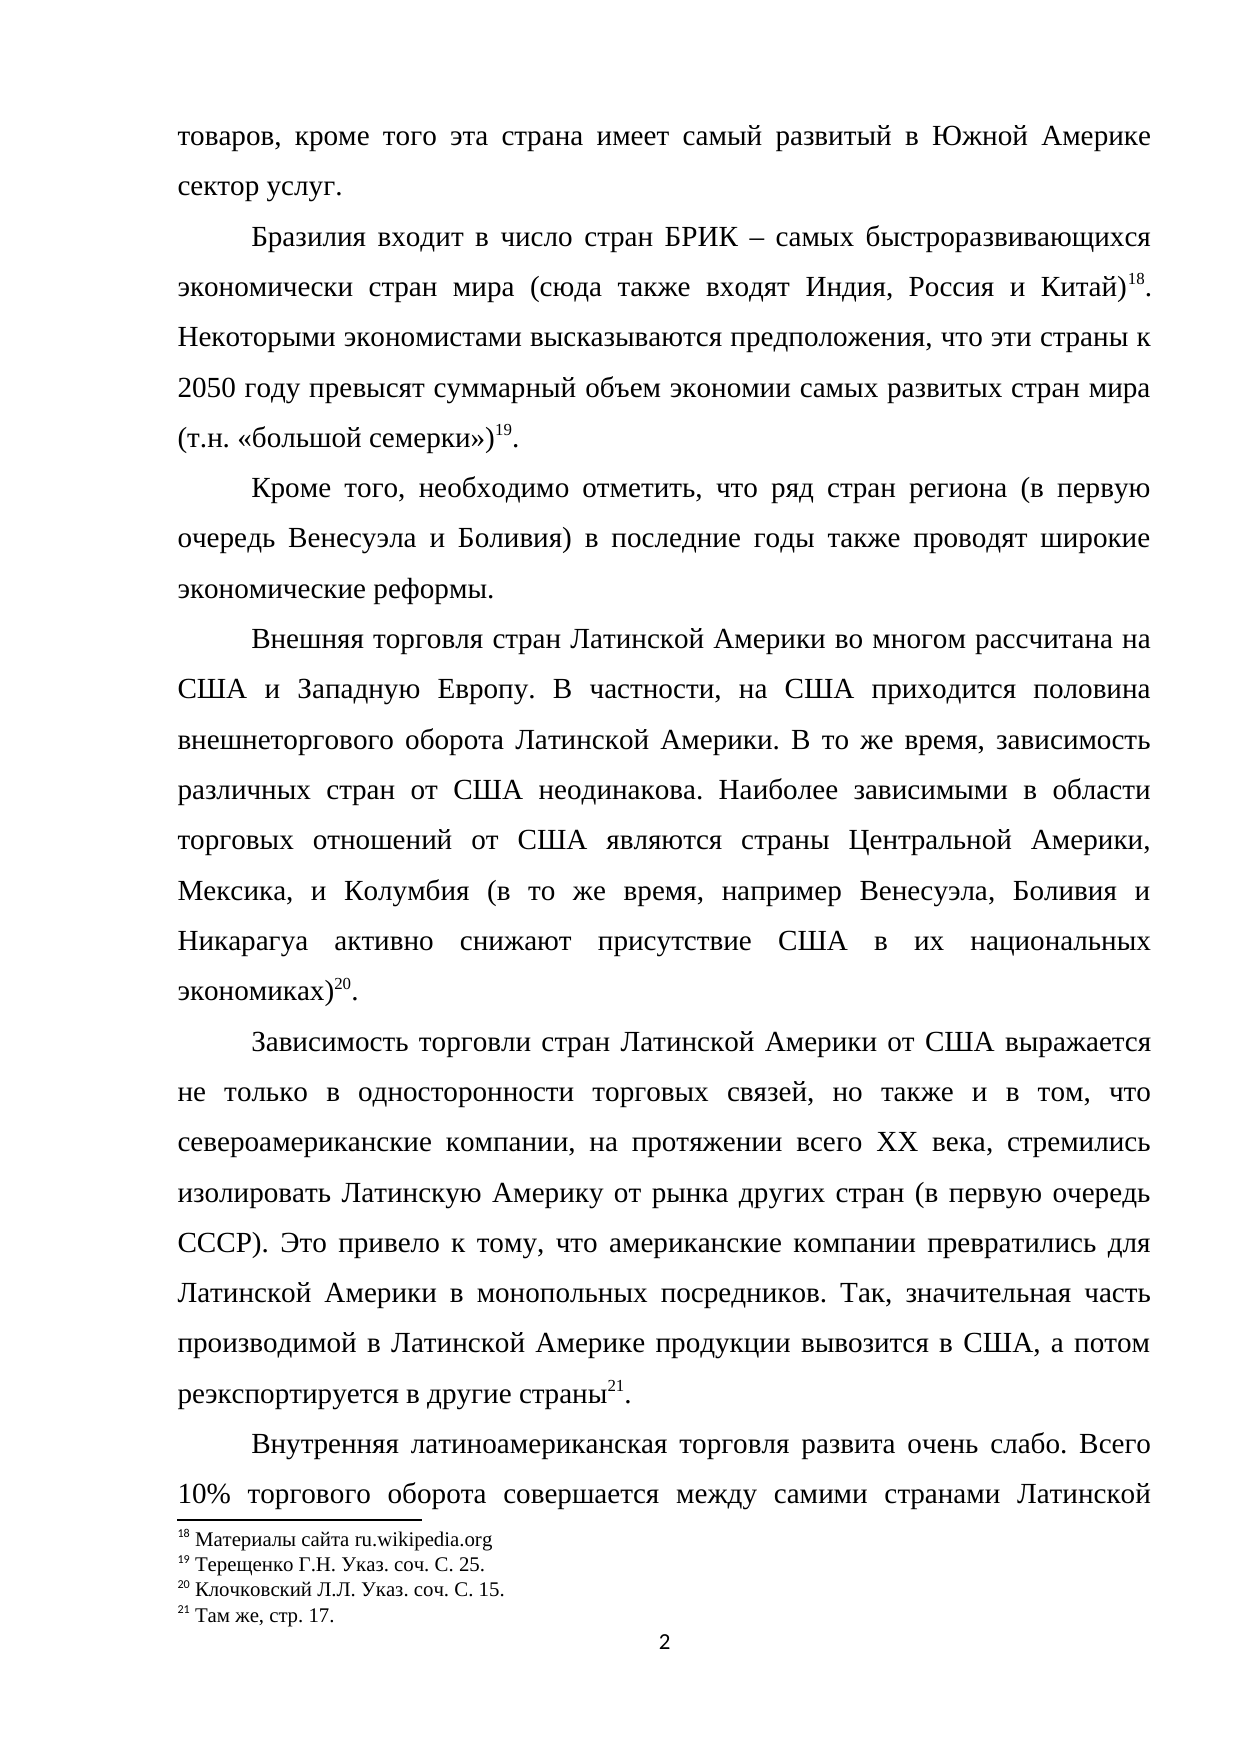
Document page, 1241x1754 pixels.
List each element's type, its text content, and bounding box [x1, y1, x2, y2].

text Внешняя торговля стран Латинской Америки во многом рассчитана на США и Западную Европу. В частности, на США приходится половина внешнеторгового оборота Латинской Америки. В то же время, зависимость различных стран от США неодинакова. Наиболее зависимыми в области торговых отношений от США являются страны Центральной Америки, Мексика, и Колумбия (в то же время, например Венесуэла, Боливия и Никарагуа активно снижают присутствие США в их национальных экономиках). [177, 621, 1152, 1007]
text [177, 1426, 1152, 1510]
text Кроме того, необходимо отметить, что ряд стран региона (в первую очередь Венесуэла и Боливия) в последние годы также проводят широкие экономические реформы. [177, 470, 1152, 604]
text Бразилия входит в число стран БРИК – самых быстроразвивающихся экономически стран мира (сюда также входят Индия, Россия и Китай). Некоторыми экономистами высказываются предположения, что эти страны к 2050 году превысят суммарный объем экономии самых развитых стран мира (т.н. «большой семерки»). [177, 219, 1152, 453]
text Зависимость торговли стран Латинской Америки от США выражается не только в односторонности торговых связей, но также и в том, что североамериканские компании, на протяжении всего XX века, стремились изолировать Латинскую Америку от рынка других стран (в первую очередь СССР). Это привело к тому, что американские компании превратились для Латинской Америки в монопольных посредников. Так, значительная часть производимой в Латинской Америке продукции вывозится в США, а потом реэкспортируется в другие страны. [177, 1024, 1152, 1409]
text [177, 118, 1152, 202]
